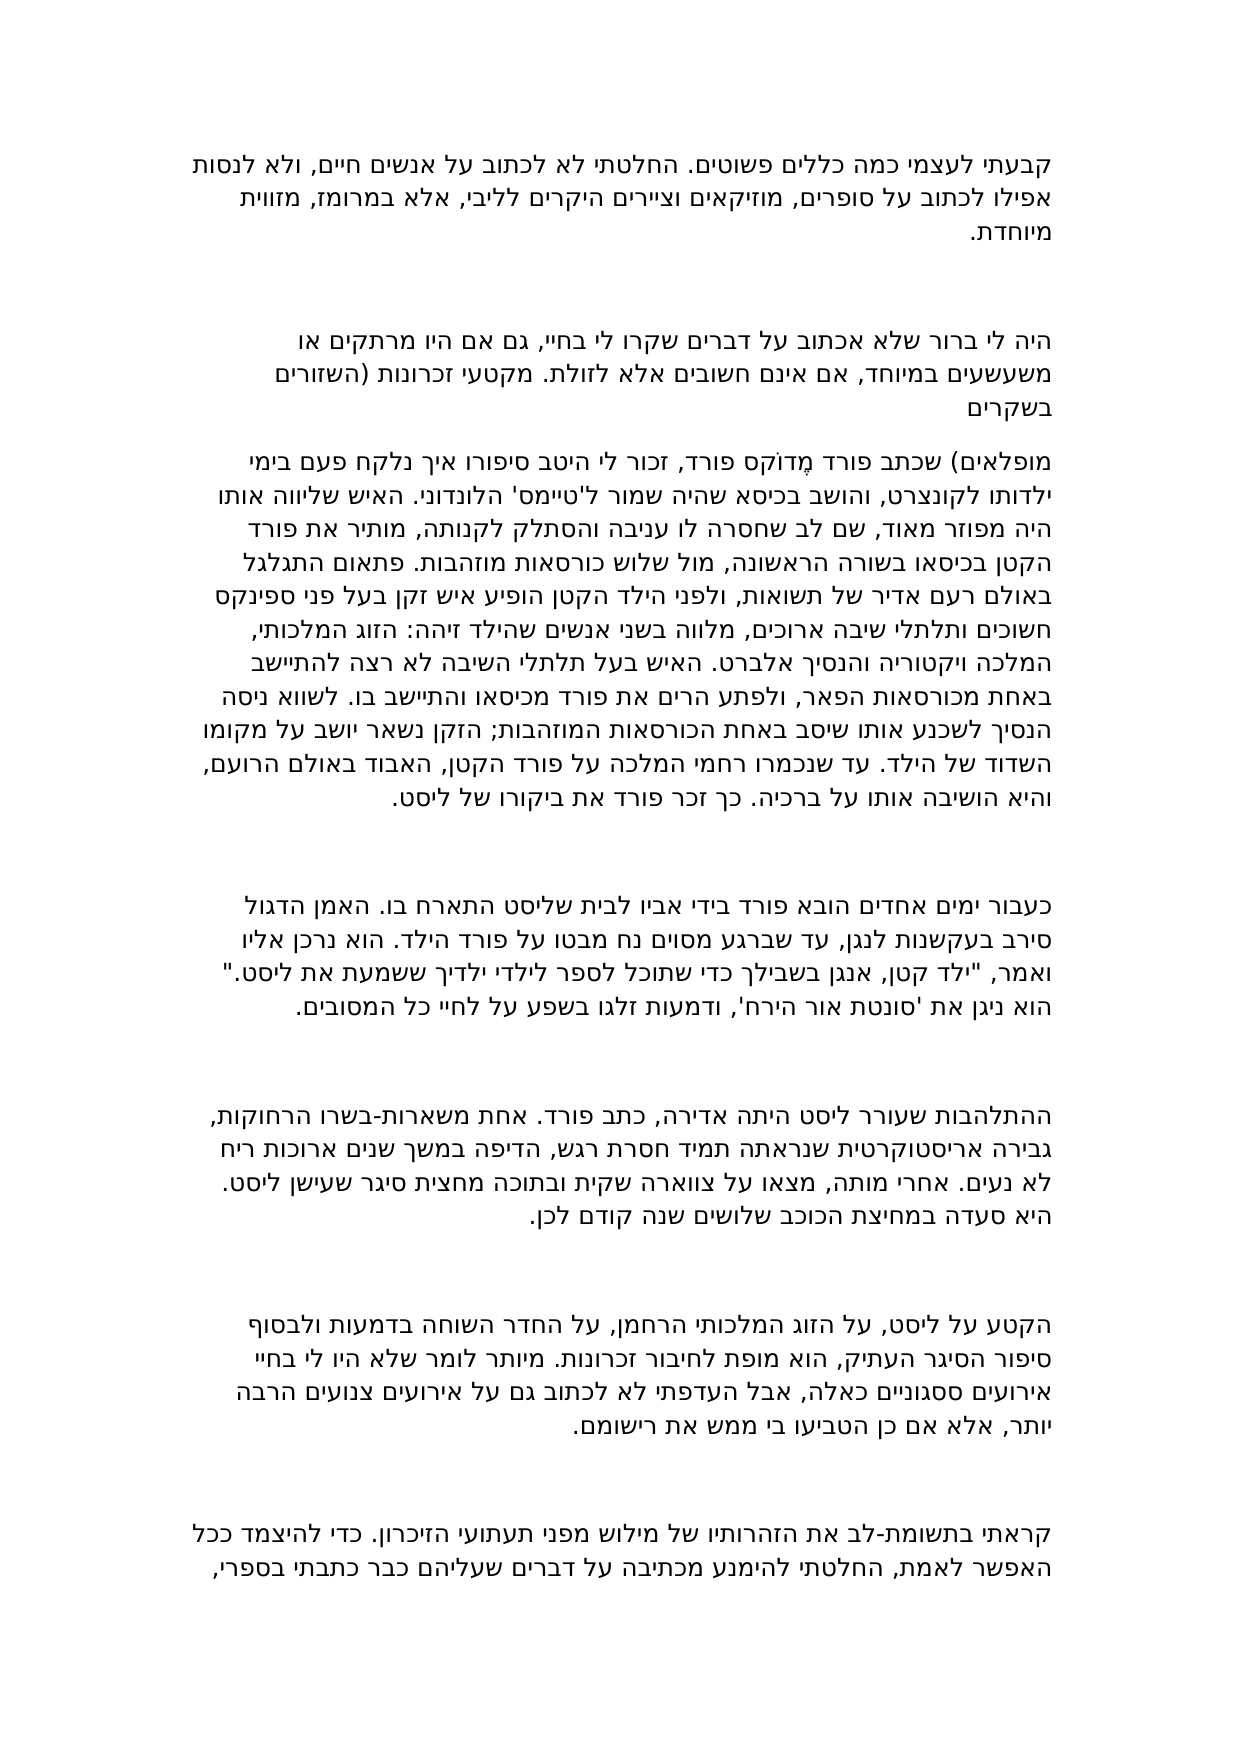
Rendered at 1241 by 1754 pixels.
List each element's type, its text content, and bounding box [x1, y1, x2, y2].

text קבעתי לעצמי כמה כללים פשוטים. החלטתי לא לכתוב על אנשים חיים, ולא לנסות אפילו לכתוב על סופרים, מוזיקאים וציירים היקרים לליבי, אלא במרומז, מזווית מיוחדת. [187, 150, 1053, 246]
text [187, 1519, 1053, 1582]
text מופלאים) שכתב פורד מֶדוֹקס פורד, זכור לי היטב סיפורו איך נלקח פעם בימי ילדותו לקונצרט, והושב בכיסא שהיה שמור ל'טיימס' הלונדוני. האיש שליווה אותו היה מפוזר מאוד, שם לב שחסרה לו עניבה והסתלק לקנותה, מותיר את פורד הקטן בכיסאו בשורה הראשונה, מול שלוש כורסאות מוזהבות. פתאום התגלגל באולם רעם אדיר של תשואות, ולפני הילד הקטן הופיע איש זקן בעל פני ספינקס חשוכים ותלתלי שיבה ארוכים, מלווה בשני אנשים שהילד זיהה: הזוג המלכותי, המלכה ויקטוריה והנסיך אלברט. האיש בעל תלתלי השיבה לא רצה להתיישב באחת מכורסאות הפאר, ולפתע הרים את פורד מכיסאו והתיישב בו. לשווא ניסה הנסיך לשכנע אותו שיסב באחת הכורסאות המוזהבות; הזקן נשאר יושב על מקומו השדוד של הילד. עד שנכמרו רחמי המלכה על פורד הקטן, האבוד באולם הרועם, והיא הושיבה אותו על ברכיה. כך זכר פורד את ביקורו של ליסט. [187, 447, 1053, 812]
text כעבור ימים אחדים הובא פורד בידי אביו לבית שליסט התארח בו. האמן הדגול סירב בעקשנות לנגן, עד שברגע מסוים נח מבטו על פורד הילד. הוא נרכן אליו ואמר, "ילד קטן, אנגן בשבילך כדי שתוכל לספר לילדי ילדיך ששמעת את ליסט." הוא ניגן את 'סונטת אור הירח', ודמעות זלגו בשפע על לחיי כל המסובים. [187, 891, 1053, 1021]
text ההתלהבות שעורר ליסט היתה אדירה, כתב פורד. אחת משארות-בשרו הרחוקות, גבירה אריסטוקרטית שנראתה תמיד חסרת רגש, הדיפה במשך שנים ארוכות ריח לא נעים. אחרי מותה, מצאו על צווארה שקית ובתוכה מחצית סיגר שעישן ליסט. היא סעדה במחיצת הכוכב שלושים שנה קודם לכן. [187, 1101, 1053, 1231]
text היה לי ברור שלא אכתוב על דברים שקרו לי בחיי, גם אם היו מרתקים או משעשעים במיוחד, אם אינם חשובים אלא לזולת. מקטעי זכרונות (השזורים בשקרים [187, 326, 1053, 422]
text הקטע על ליסט, על הזוג המלכותי הרחמן, על החדר השוחה בדמעות ולבסוף סיפור הסיגר העתיק, הוא מופת לחיבור זכרונות. מיותר לומר שלא היו לי בחיי אירועים ססגוניים כאלה, אבל העדפתי לא לכתוב גם על אירועים צנועים הרבה יותר, אלא אם כן הטביעו בי ממש את רישומם. [187, 1310, 1053, 1440]
